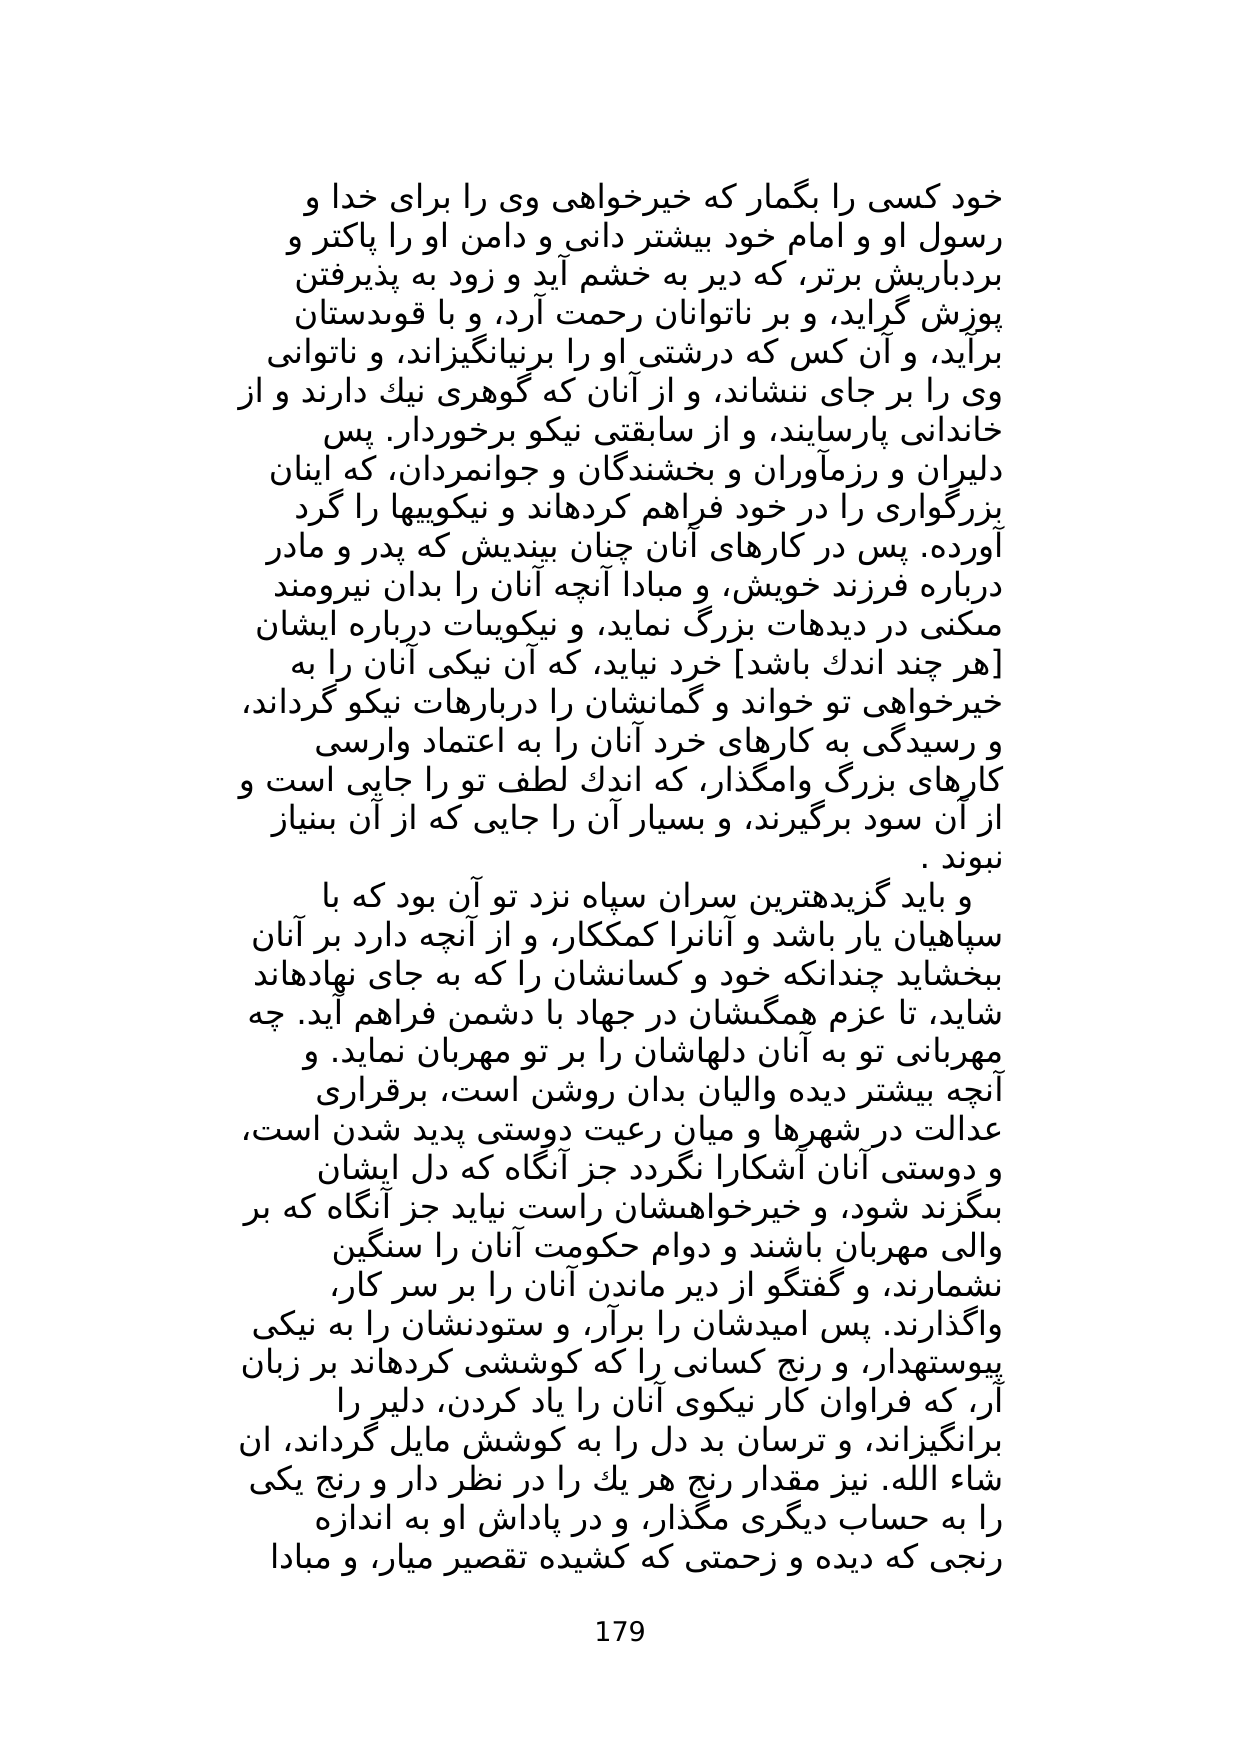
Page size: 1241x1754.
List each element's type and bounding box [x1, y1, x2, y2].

text [236, 877, 1004, 1576]
text [236, 177, 1004, 877]
